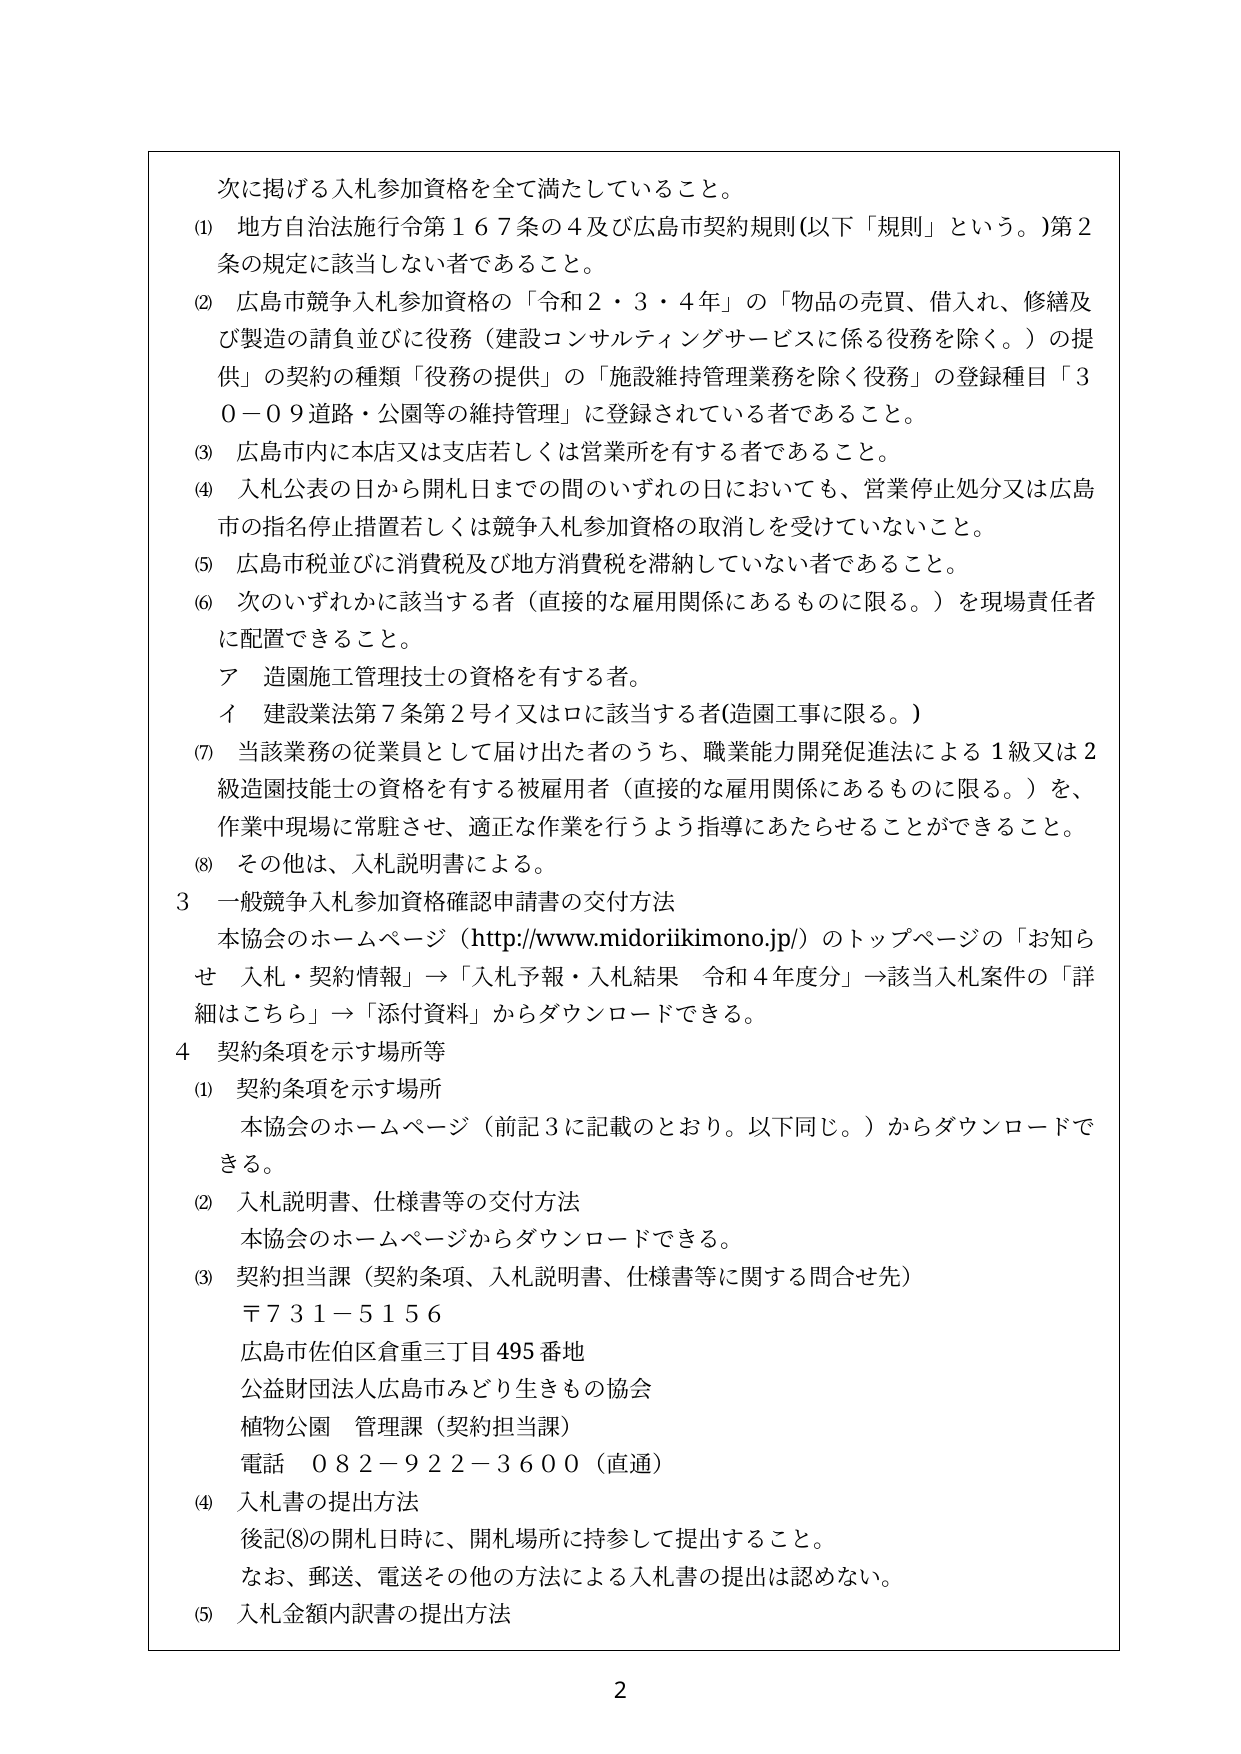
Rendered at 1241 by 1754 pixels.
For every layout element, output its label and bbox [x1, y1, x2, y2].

table_header [149, 152, 1119, 1649]
